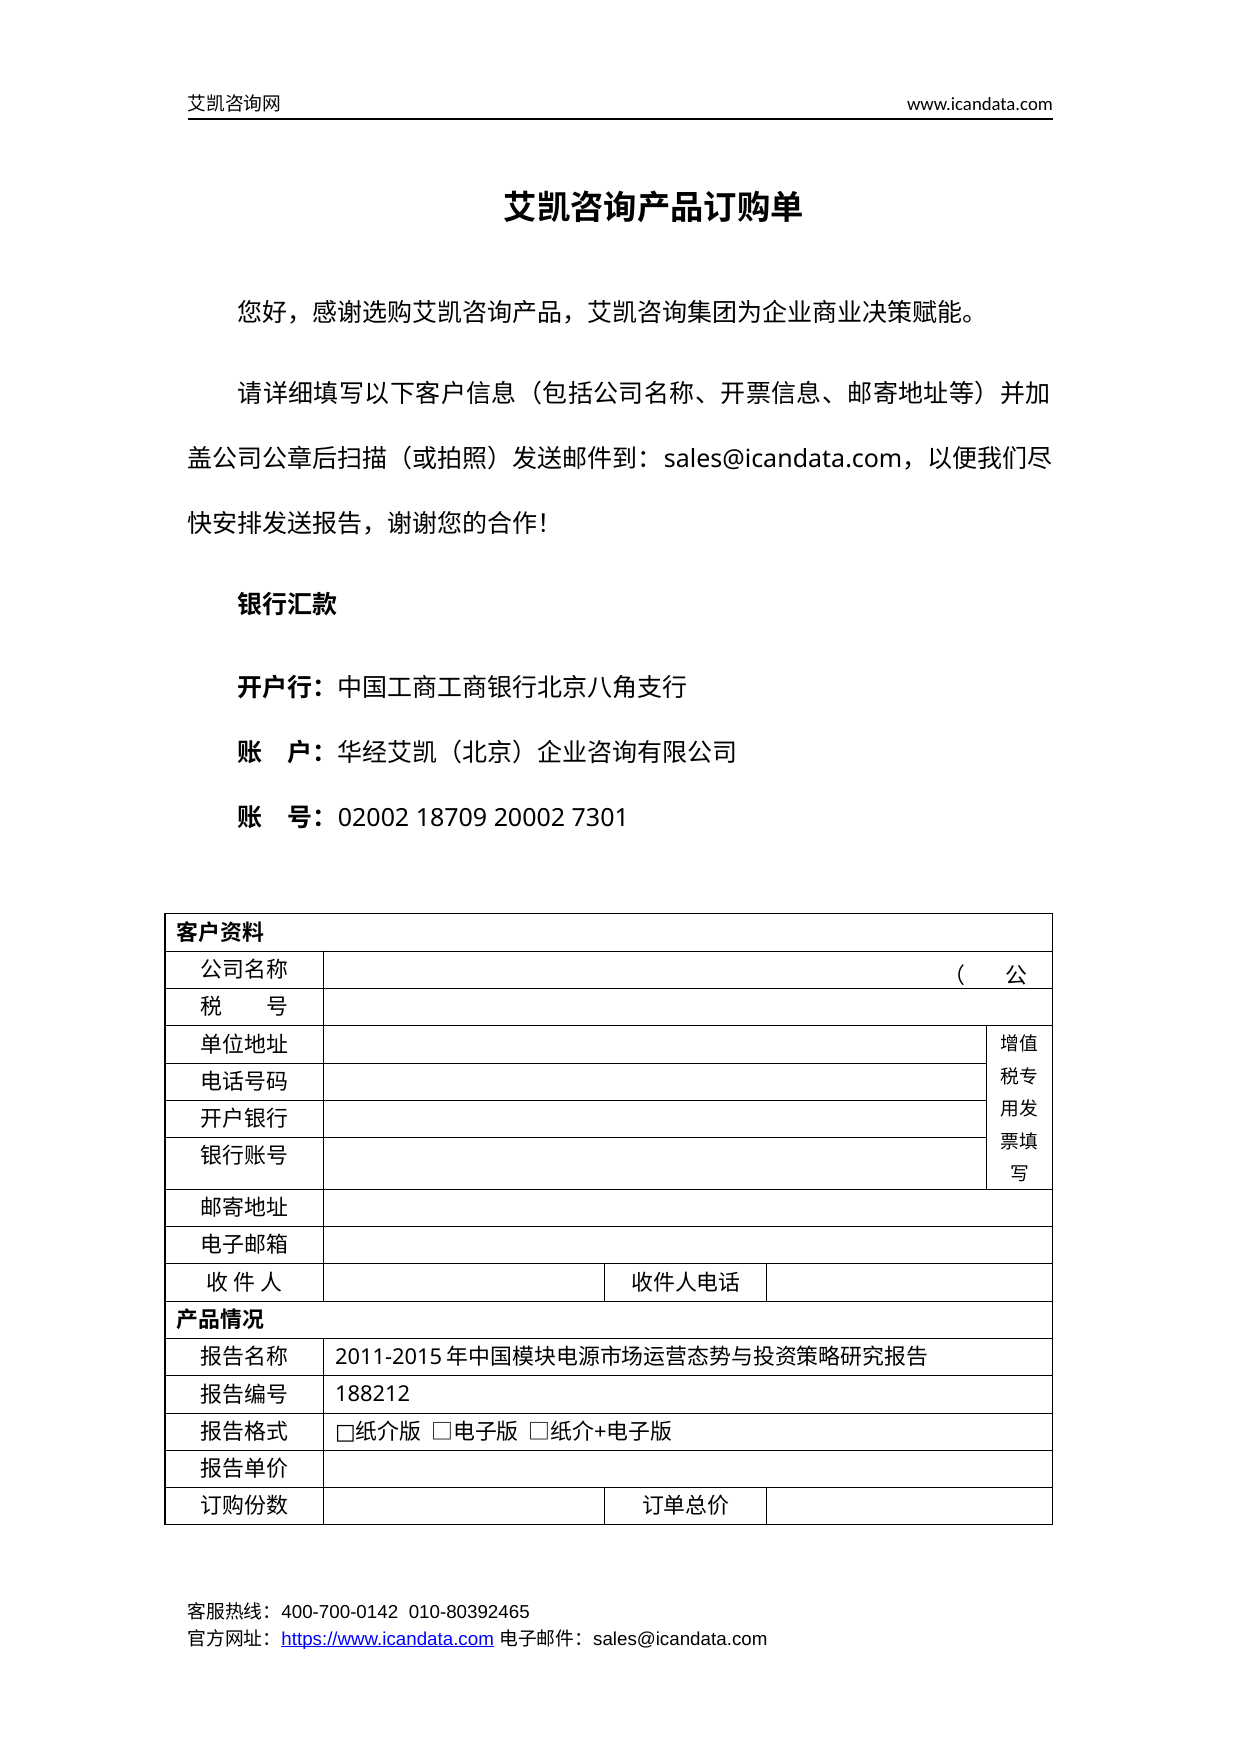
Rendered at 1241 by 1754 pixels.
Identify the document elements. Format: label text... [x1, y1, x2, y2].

table_cell 电子邮箱 [166, 1227, 323, 1263]
table_cell [324, 1026, 986, 1062]
table_cell [324, 1138, 986, 1189]
table_cell 报告名称 [166, 1339, 323, 1375]
table_cell [324, 1227, 1052, 1263]
table_cell □纸介版 □电子版 □纸介+电子版 [324, 1414, 1052, 1450]
table_header 客户资料 [166, 914, 1052, 951]
table_cell 报告编号 [166, 1376, 323, 1412]
table_cell 188212 [324, 1376, 1052, 1412]
table_cell 银行账号 [166, 1138, 323, 1189]
table_cell 订购份数 [166, 1488, 323, 1524]
table_cell [324, 1064, 986, 1100]
table_cell [324, 1264, 604, 1301]
table_cell 邮寄地址 [166, 1190, 323, 1226]
table_cell 税 号 [166, 989, 323, 1025]
text 开户行：中国工商工商银行北京八角支行 [187, 653, 1053, 718]
table_cell [324, 1488, 604, 1524]
table_cell [767, 1264, 1052, 1301]
table_cell 2011-2015年中国模块电源市场运营态势与投资策略研究报告 [324, 1339, 1052, 1375]
text 银行汇款 [187, 570, 1053, 635]
table_cell [324, 1451, 1052, 1487]
text 您好，感谢选购艾凯咨询产品，艾凯咨询集团为企业商业决策赋能。 [187, 278, 1053, 343]
table_cell 报告格式 [166, 1414, 323, 1450]
table_cell 开户银行 [166, 1101, 323, 1137]
table_cell 公司名称 [166, 952, 323, 988]
table_cell 增值税专用发票填写 [987, 1026, 1052, 1189]
text 账 户：华经艾凯（北京）企业咨询有限公司 [187, 718, 1053, 783]
table_cell 收件人电话 [605, 1264, 766, 1301]
table_cell 订单总价 [605, 1488, 766, 1524]
table_cell [324, 1101, 986, 1137]
table_cell [324, 989, 1052, 1025]
text 账 号：02002 18709 20002 7301 [187, 783, 1053, 848]
table_cell [767, 1488, 1052, 1524]
table_cell 报告单价 [166, 1451, 323, 1487]
table_cell [324, 1190, 1052, 1226]
table_cell 单位地址 [166, 1026, 323, 1062]
table_cell 收 件 人 [166, 1264, 323, 1301]
text 请详细填写以下客户信息（包括公司名称、开票信息、邮寄地址等）并加盖公司公章后扫描（或拍照）发送邮件到：sales@icandata.com，以便我们尽快安排发送报告，谢谢您的合作！ [187, 359, 1053, 554]
text 艾凯咨询产品订购单 [187, 172, 1053, 237]
table_cell 电话号码 [166, 1064, 323, 1100]
table_cell 产品情况 [166, 1302, 1052, 1338]
table_cell [324, 952, 1052, 988]
